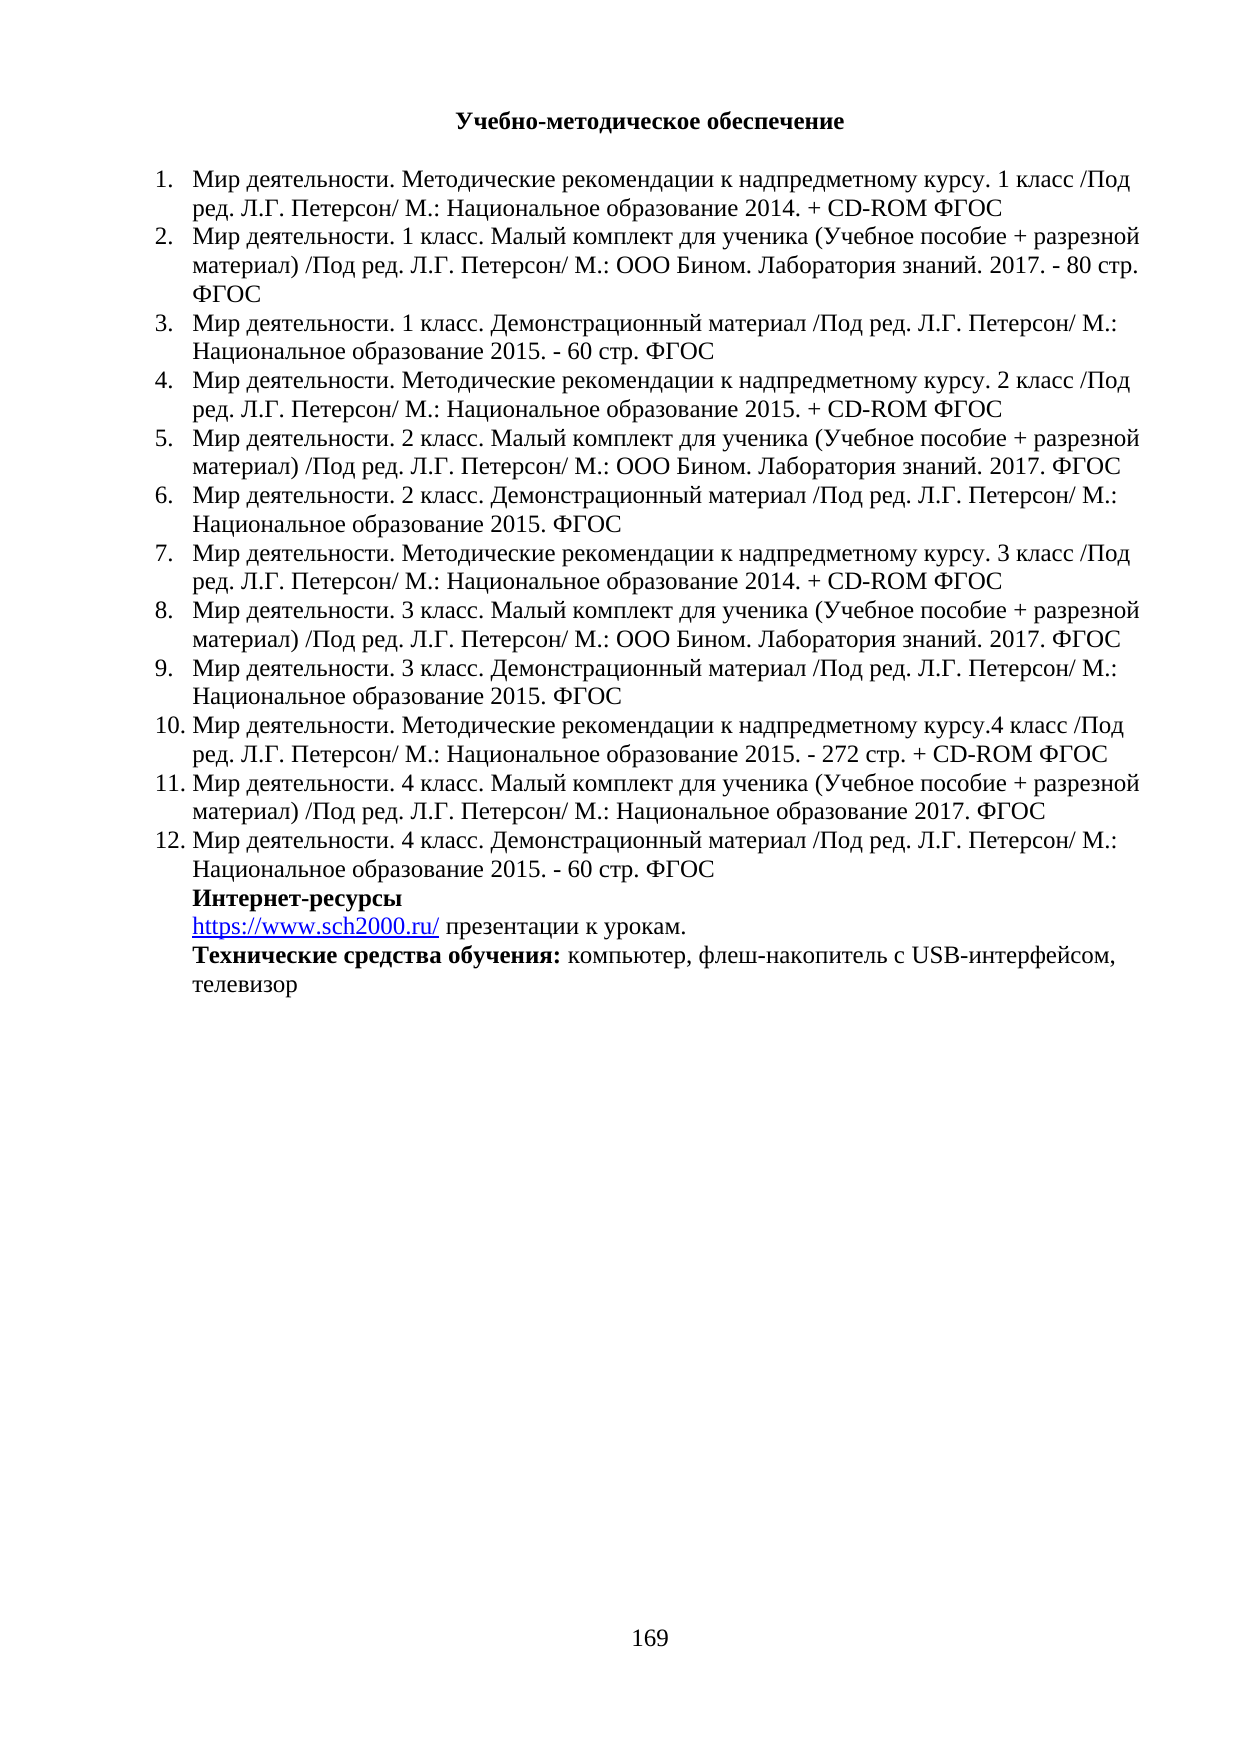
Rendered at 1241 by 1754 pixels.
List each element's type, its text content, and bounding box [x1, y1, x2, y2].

list Мир деятельности. Методические рекомендации к надпредметному курсу.4 класс /Под ред. Л.Г. Петерсон/ М.: Национальное образование 2015. - 272 стр. + CD-ROM ФГОС [154, 710, 1152, 768]
text Технические средства обучения: компьютер, флеш-накопитель с USB-интерфейсом, телевизор [192, 940, 1152, 998]
list Мир деятельности. 4 класс. Малый комплект для ученика (Учебное пособие + разрезной материал) /Под ред. Л.Г. Петерсон/ М.: Национальное образование 2017. ФГОС [154, 768, 1152, 825]
text https://www.sch2000.ru/ презентации к урокам. [192, 911, 1152, 940]
list Мир деятельности. 2 класс. Демонстрационный материал /Под ред. Л.Г. Петерсон/ М.: Национальное образование 2015. ФГОС [154, 480, 1152, 538]
list Мир деятельности. 2 класс. Малый комплект для ученика (Учебное пособие + разрезной материал) /Под ред. Л.Г. Петерсон/ М.: ООО Бином. Лаборатория знаний. 2017. ФГОС [154, 423, 1152, 480]
text Учебно-методическое обеспечение [148, 106, 1152, 135]
list Мир деятельности. 1 класс. Малый комплект для ученика (Учебное пособие + разрезной материал) /Под ред. Л.Г. Петерсон/ М.: ООО Бином. Лаборатория знаний. 2017. - 80 стр. ФГОС [154, 221, 1152, 308]
list Мир деятельности. 4 класс. Демонстрационный материал /Под ред. Л.Г. Петерсон/ М.: Национальное образование 2015. - 60 стр. ФГОС [154, 825, 1152, 883]
text Интернет-ресурсы [192, 883, 1152, 911]
list Мир деятельности. Методические рекомендации к надпредметному курсу. 1 класс /Под ред. Л.Г. Петерсон/ М.: Национальное образование 2014. + CD-ROM ФГОС [154, 164, 1152, 221]
list Мир деятельности. 3 класс. Демонстрационный материал /Под ред. Л.Г. Петерсон/ М.: Национальное образование 2015. ФГОС [154, 653, 1152, 710]
list Мир деятельности. Методические рекомендации к надпредметному курсу. 2 класс /Под ред. Л.Г. Петерсон/ М.: Национальное образование 2015. + CD-ROM ФГОС [154, 365, 1152, 423]
list Мир деятельности. 1 класс. Демонстрационный материал /Под ред. Л.Г. Петерсон/ М.: Национальное образование 2015. - 60 стр. ФГОС [154, 308, 1152, 365]
list Мир деятельности. Методические рекомендации к надпредметному курсу. 3 класс /Под ред. Л.Г. Петерсон/ М.: Национальное образование 2014. + CD-ROM ФГОС [154, 538, 1152, 595]
list Мир деятельности. 3 класс. Малый комплект для ученика (Учебное пособие + разрезной материал) /Под ред. Л.Г. Петерсон/ М.: ООО Бином. Лаборатория знаний. 2017. ФГОС [154, 595, 1152, 653]
